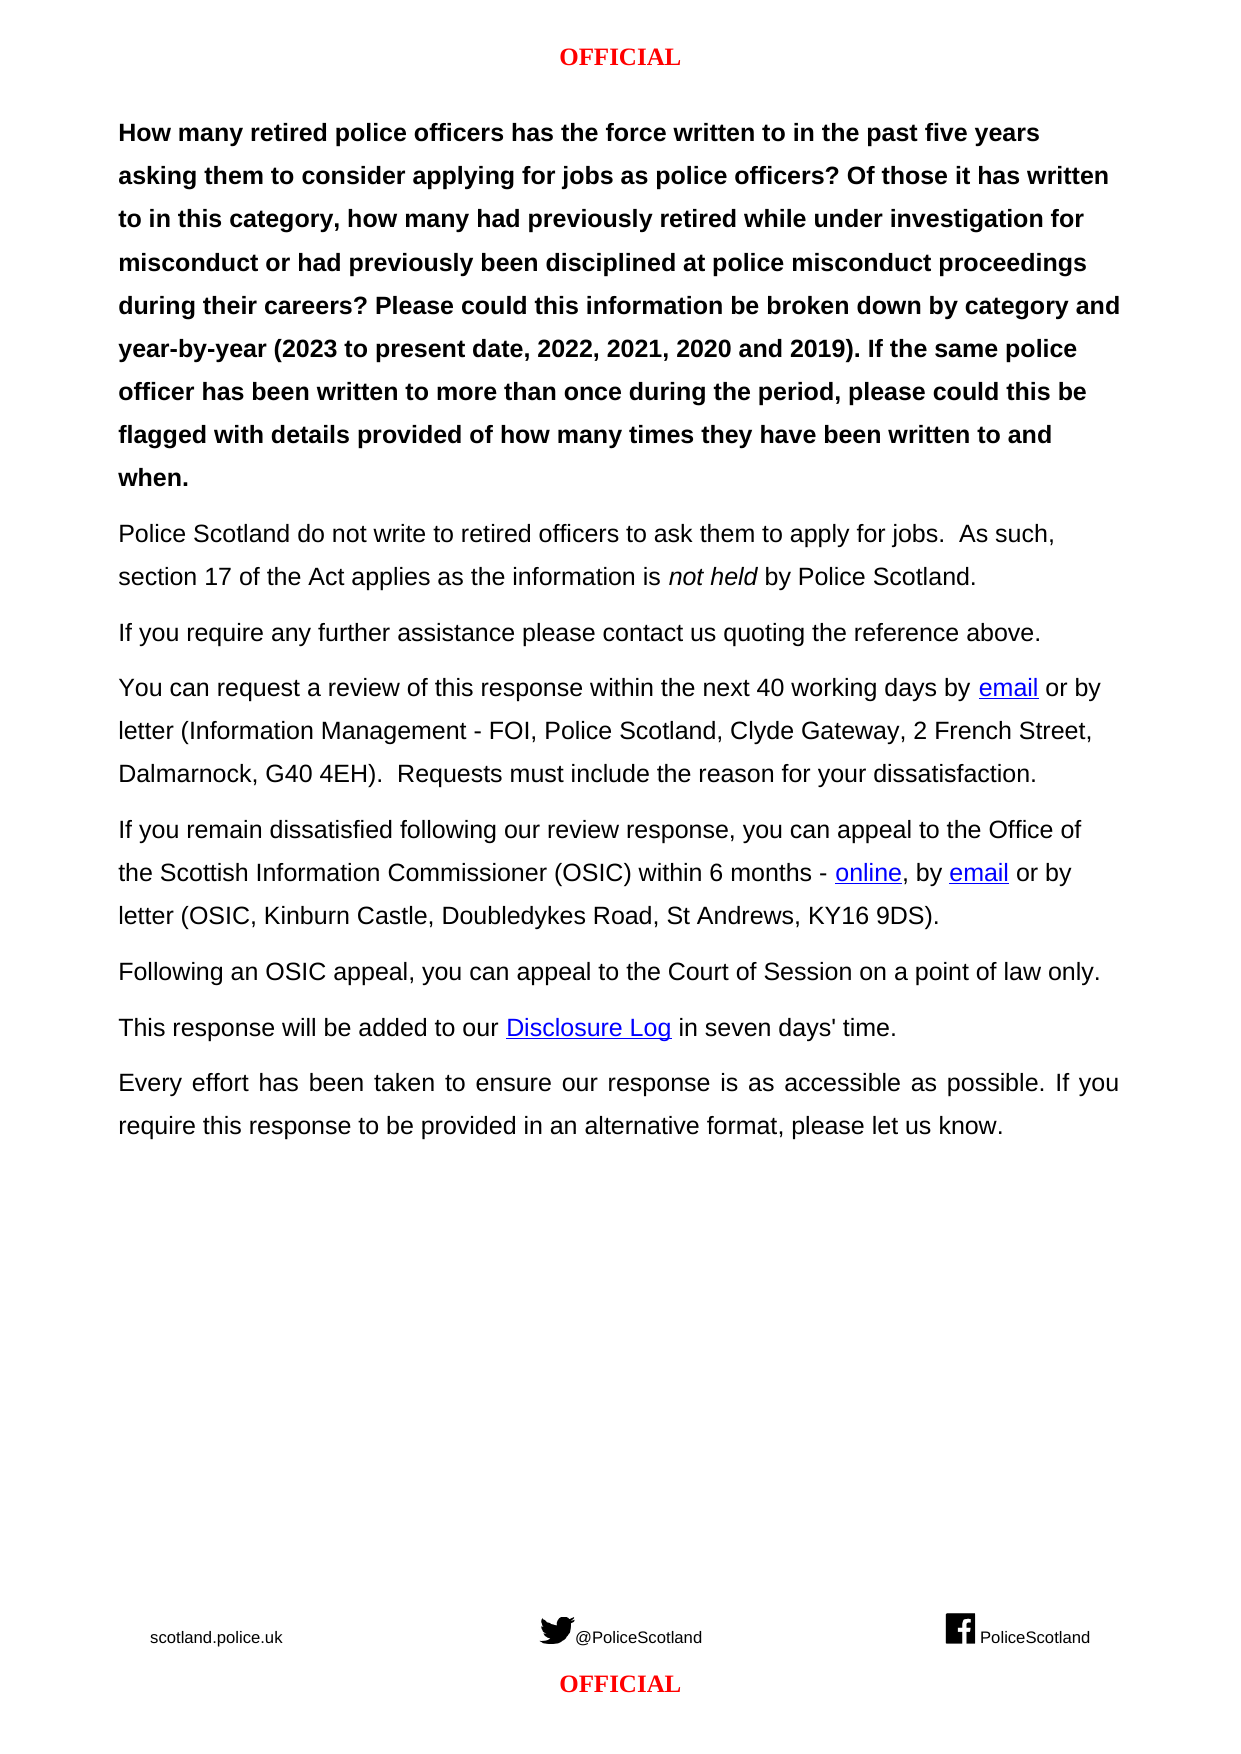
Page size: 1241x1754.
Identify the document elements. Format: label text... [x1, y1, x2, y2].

text This response will be added to our Disclosure Log in seven days' time. [118, 1012, 1122, 1041]
text If you remain dissatisfied following our review response, you can appeal to the Office of the Scottish Information Commissioner (OSIC) within 6 months - online, by email or by letter (OSIC, Kinburn Castle, Doubledykes Road, St Andrews, KY16 9DS). [118, 815, 1122, 930]
text Police Scotland do not write to retired officers to ask them to apply for jobs. As such, section 17 of the Act applies as the information is not held by Police Scotland. [118, 519, 1122, 591]
text You can request a review of this response within the next 40 working days by email or by letter (Information Management - FOI, Police Scotland, Clyde Gateway, 2 French Street, Dalmarnock, G40 4EH). Requests must include the reason for your dissatisfaction. [118, 673, 1122, 788]
picture [538, 1617, 575, 1644]
text Following an OSIC appeal, you can appeal to the Court of Session on a point of law only. [118, 957, 1122, 986]
text Every effort has been taken to ensure our response is as accessible as possible. If you require this response to be provided in an alternative format, please let us know. [118, 1068, 1122, 1140]
text If you require any further assistance please contact us quoting the reference above. [118, 617, 1122, 646]
picture [945, 1613, 976, 1644]
subtitle How many retired police officers has the force written to in the past five years asking them to consider applying for jobs as police officers? Of those it has written to in this category, how many had previously retired while under investigation for misconduct or had previously been disciplined at police misconduct proceedings during their careers? Please could this information be broken down by category and year-by-year (2023 to present date, 2022, 2021, 2020 and 2019). If the same police officer has been written to more than once during the period, please could this be flagged with details provided of how many times they have been written to and when. [118, 118, 1122, 492]
